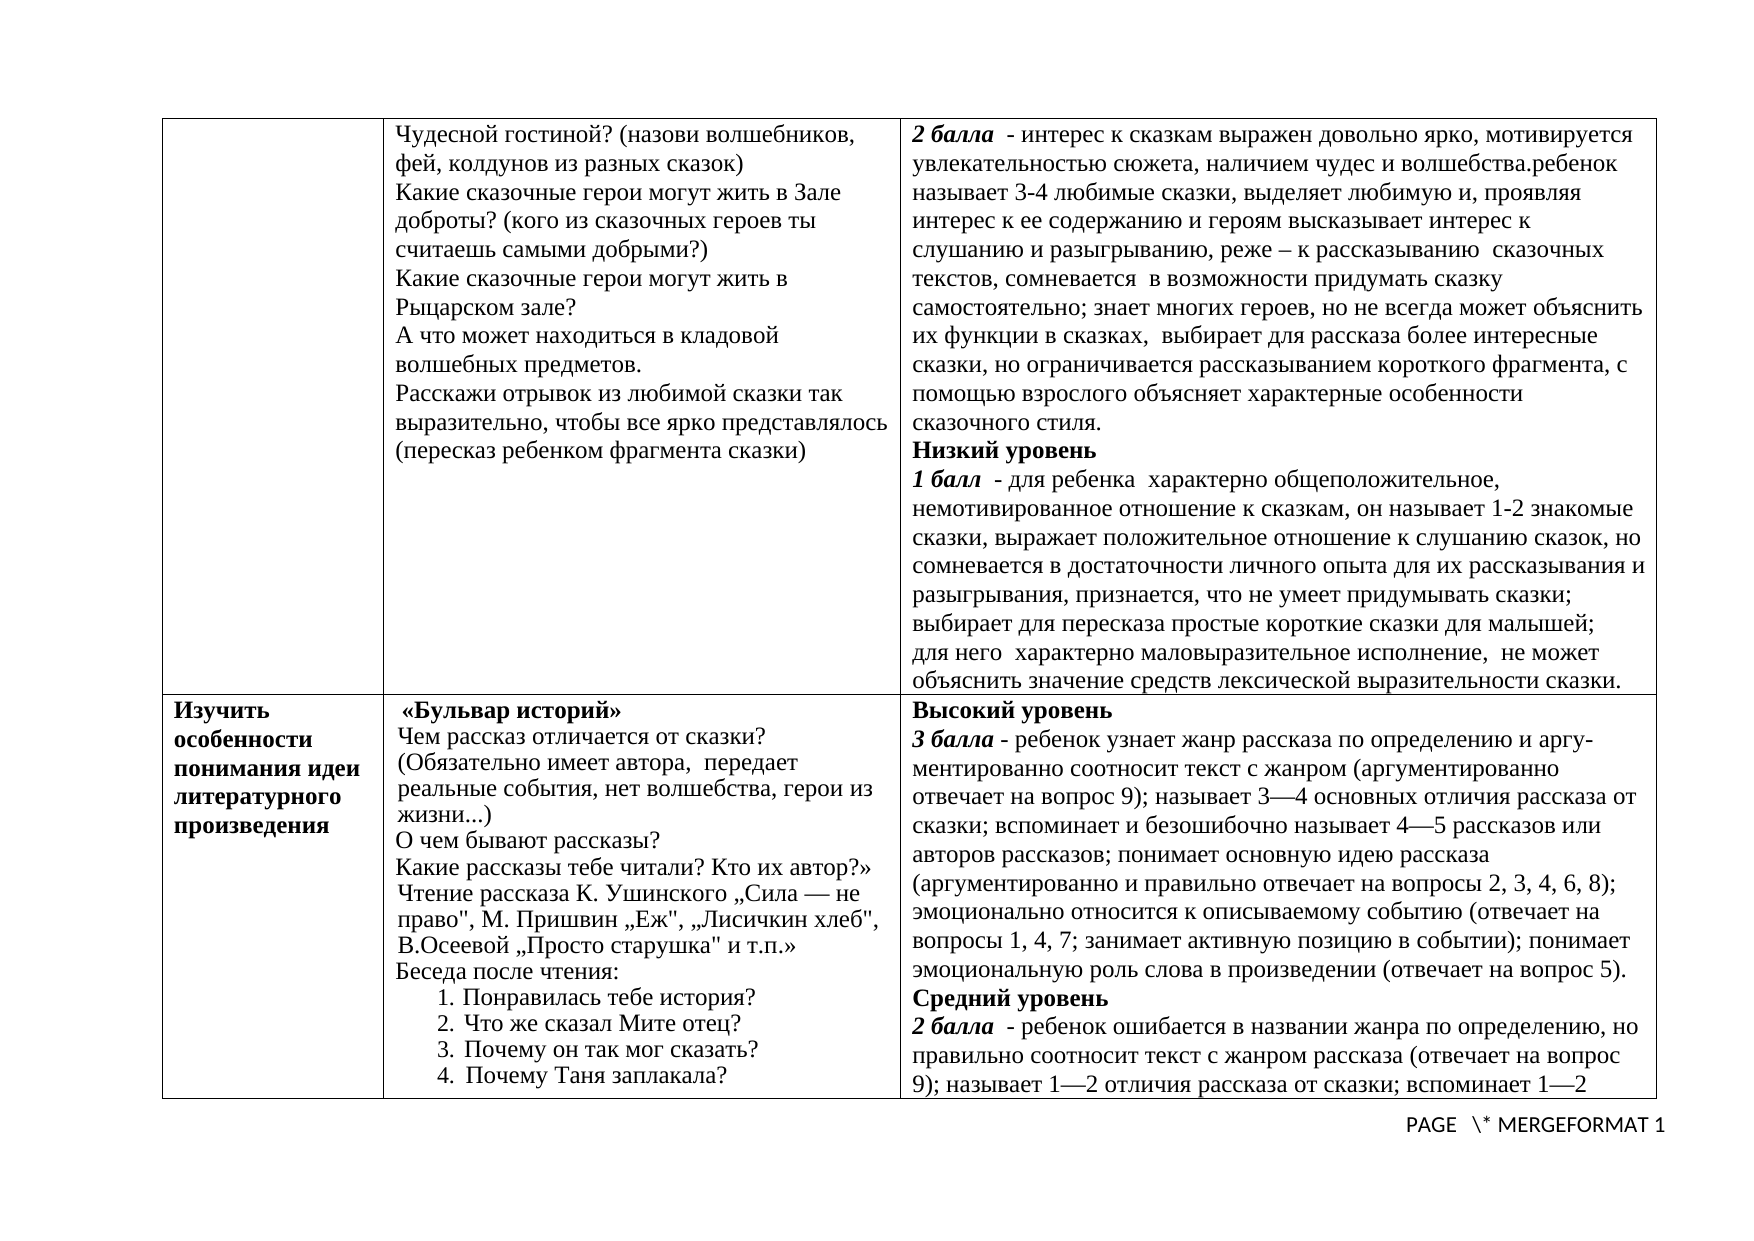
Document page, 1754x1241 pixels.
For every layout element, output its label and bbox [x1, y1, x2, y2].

table_cell [384, 695, 900, 1098]
table_cell [901, 695, 1656, 1098]
table_cell [163, 695, 383, 1098]
table_cell [901, 119, 1656, 694]
table_cell [384, 119, 900, 694]
table_cell [163, 119, 383, 694]
